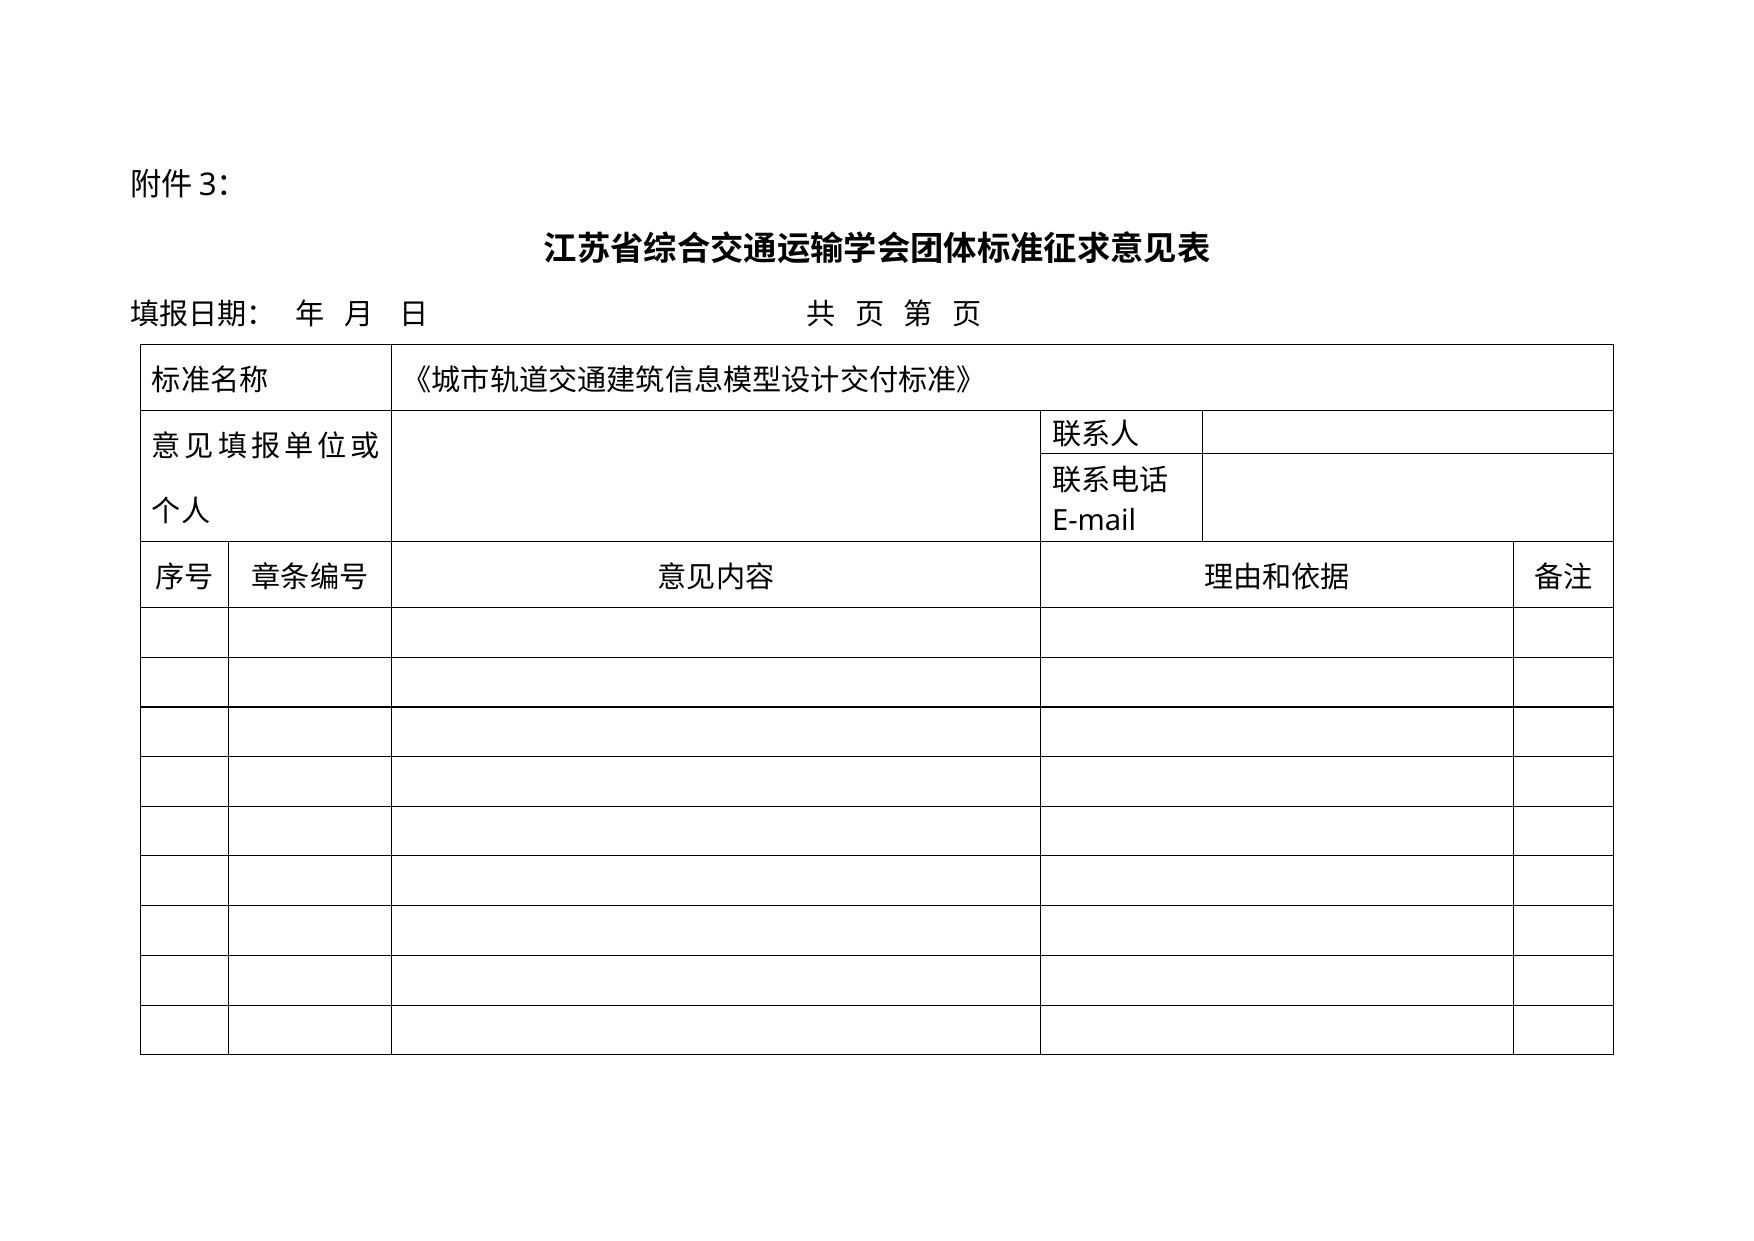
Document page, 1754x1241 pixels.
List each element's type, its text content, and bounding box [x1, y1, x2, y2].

table_cell [1514, 658, 1613, 706]
table_cell [1041, 757, 1513, 806]
table_cell [392, 411, 1040, 541]
table_cell [1041, 956, 1513, 1004]
table_cell [141, 956, 228, 1004]
table_cell [1203, 454, 1613, 541]
table_cell [1514, 757, 1613, 806]
table_cell 意见内容 [392, 542, 1040, 607]
table_cell 联系人 [1041, 411, 1202, 453]
table_cell [1203, 411, 1613, 453]
table_cell [392, 608, 1040, 657]
table_cell [229, 708, 391, 756]
table_cell [141, 906, 228, 955]
table_cell [1514, 906, 1613, 955]
table_cell [1041, 708, 1513, 756]
table_cell [141, 658, 228, 706]
table_cell 意见填报单位或个人 [141, 411, 391, 541]
table_cell 序号 [141, 542, 228, 607]
table_cell [229, 608, 391, 657]
table_cell [229, 1006, 391, 1054]
table_cell [229, 906, 391, 955]
table_cell [1514, 807, 1613, 855]
table_cell [392, 658, 1040, 706]
table_cell [392, 856, 1040, 905]
table_cell [229, 956, 391, 1004]
table_cell [1514, 956, 1613, 1004]
table_cell [141, 807, 228, 855]
table_header 标准名称 [141, 345, 391, 410]
table_cell [141, 708, 228, 756]
text 江苏省综合交通运输学会团体标准征求意见表 [130, 214, 1624, 279]
table_cell [392, 1006, 1040, 1054]
table_cell [1041, 856, 1513, 905]
table_cell [1041, 658, 1513, 706]
table_cell [392, 906, 1040, 955]
table_cell [141, 856, 228, 905]
table_cell [229, 856, 391, 905]
table_cell [1514, 1006, 1613, 1054]
table_cell [229, 757, 391, 806]
text 填报日期： 年 月 日 共 页 第 页 [130, 279, 1624, 344]
table_cell [229, 658, 391, 706]
table_header 《城市轨道交通建筑信息模型设计交付标准》 [392, 345, 1613, 410]
table_cell [392, 708, 1040, 756]
table_cell [1041, 1006, 1513, 1054]
table_cell [1041, 608, 1513, 657]
table_cell 章条编号 [229, 542, 391, 607]
table_cell [141, 608, 228, 657]
table_cell [1041, 906, 1513, 955]
table_cell [141, 757, 228, 806]
table_cell [141, 1006, 228, 1054]
table_cell [392, 757, 1040, 806]
table_cell 理由和依据 [1041, 542, 1513, 607]
table_cell 联系电话 E-mail [1041, 454, 1202, 541]
table_cell [1514, 856, 1613, 905]
table_cell [392, 807, 1040, 855]
table_cell [1514, 608, 1613, 657]
table_cell [392, 956, 1040, 1004]
table_cell [229, 807, 391, 855]
table_cell [1041, 807, 1513, 855]
text 附件3： [130, 149, 1624, 214]
table_cell 备注 [1514, 542, 1613, 607]
table_cell [1514, 708, 1613, 756]
